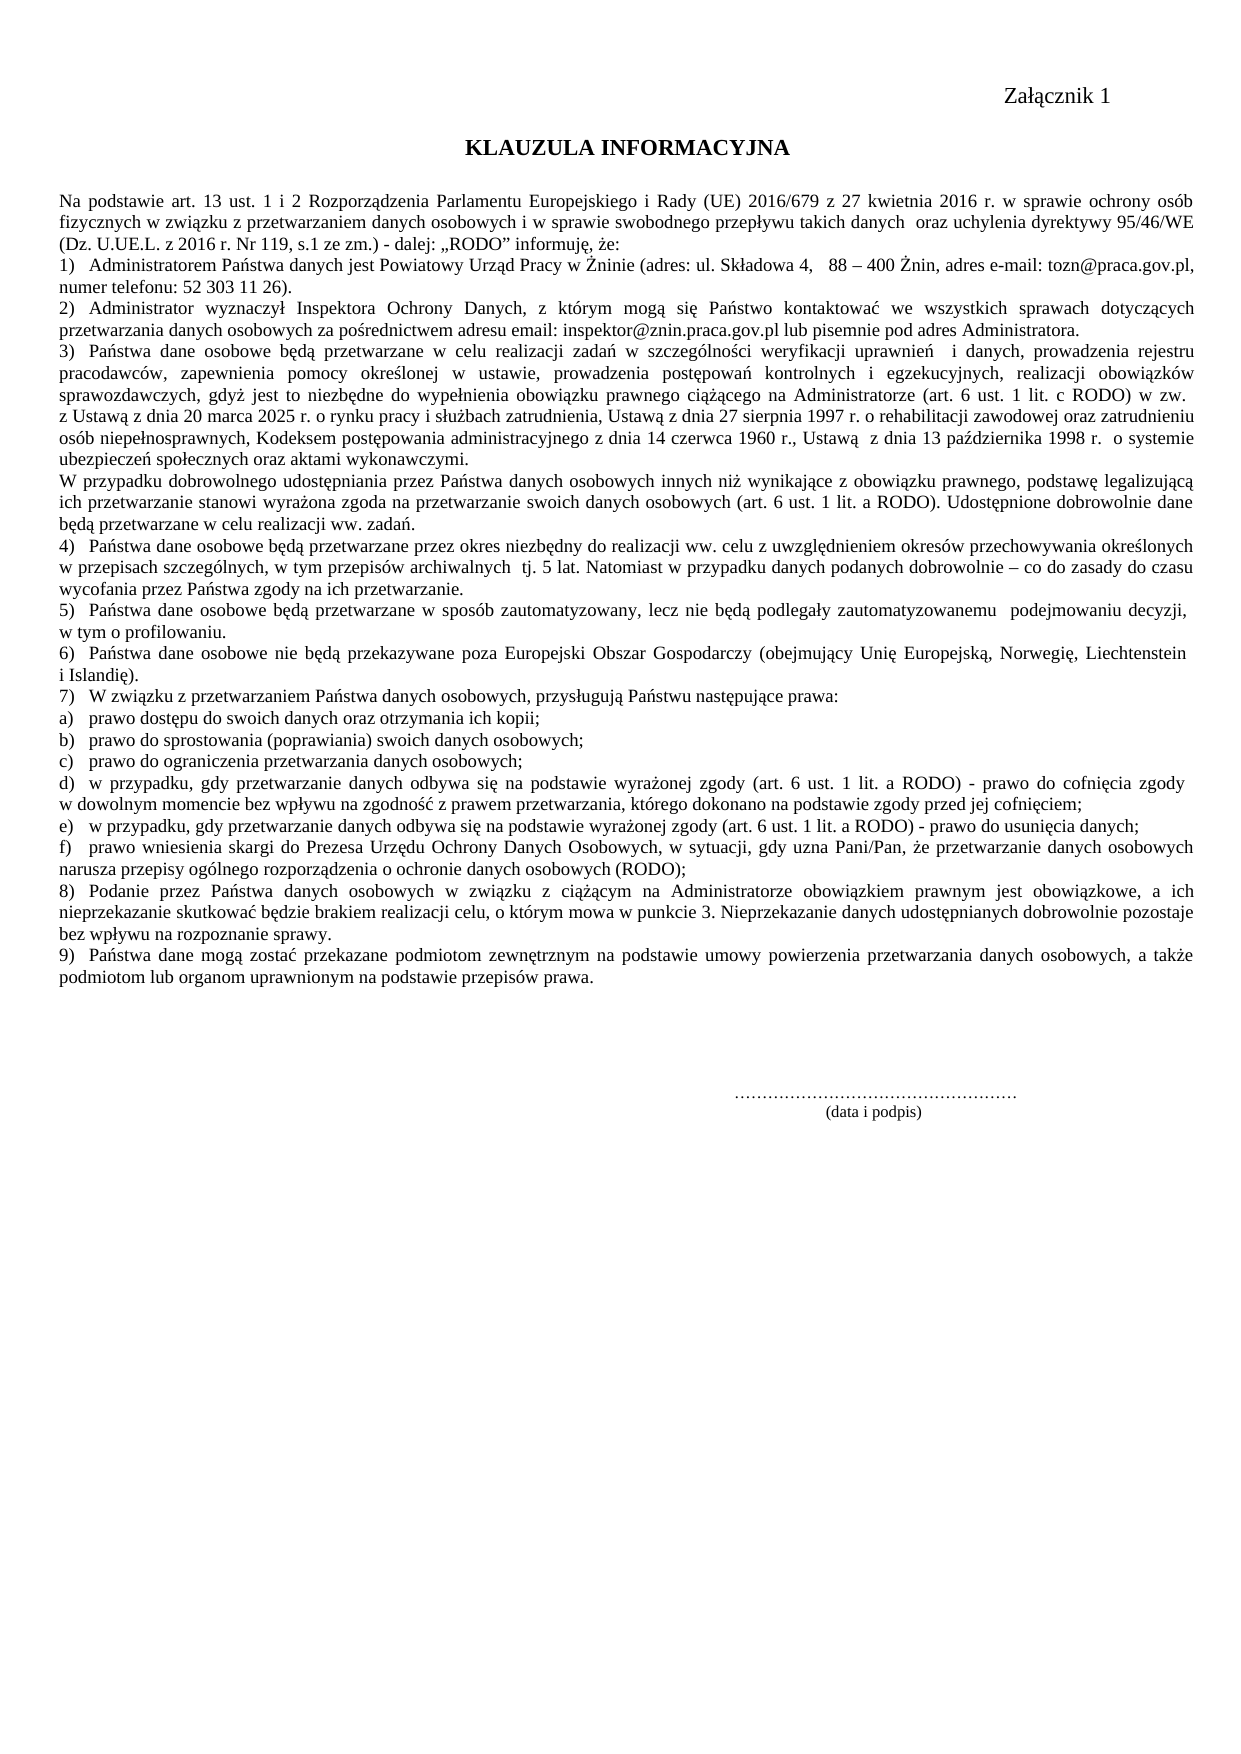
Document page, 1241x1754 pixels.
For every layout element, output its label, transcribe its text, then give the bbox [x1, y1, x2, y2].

text …………………………………………… [59, 1083, 1196, 1102]
text 3) Państwa dane osobowe będą przetwarzane w celu realizacji zadań w szczególności weryfikacji uprawnień i danych, prowadzenia rejestru pracodawców, zapewnienia pomocy określonej w ustawie, prowadzenia postępowań kontrolnych i egzekucyjnych, realizacji obowiązków sprawozdawczych, gdyż jest to niezbędne do wypełnienia obowiązku prawnego ciążącego na Administratorze (art. 6 ust. 1 lit. c RODO) w zw. z Ustawą z dnia 20 marca 2025 r. o rynku pracy i służbach zatrudnienia, Ustawą z dnia 27 sierpnia 1997 r. o rehabilitacji zawodowej oraz zatrudnieniu osób niepełnosprawnych, Kodeksem postępowania administracyjnego z dnia 14 czerwca 1960 r., Ustawą z dnia 13 października 1998 r. o systemie ubezpieczeń społecznych oraz aktami wykonawczymi. [59, 340, 1196, 470]
text b) prawo do sprostowania (poprawiania) swoich danych osobowych; [59, 728, 1196, 750]
text 5) Państwa dane osobowe będą przetwarzane w sposób zautomatyzowany, lecz nie będą podlegały zautomatyzowanemu podejmowaniu decyzji, w tym o profilowaniu. [59, 599, 1196, 642]
text KLAUZULA INFORMACYJNA [59, 134, 1196, 161]
text 4) Państwa dane osobowe będą przetwarzane przez okres niezbędny do realizacji ww. celu z uwzględnieniem okresów przechowywania określonych w przepisach szczególnych, w tym przepisów archiwalnych tj. 5 lat. Natomiast w przypadku danych podanych dobrowolnie – co do zasady do czasu wycofania przez Państwa zgody na ich przetwarzanie. [59, 534, 1196, 599]
text 1) Administratorem Państwa danych jest Powiatowy Urząd Pracy w Żninie (adres: ul. Składowa 4, 88 – 400 Żnin, adres e-mail: tozn@praca.gov.pl, numer telefonu: 52 303 11 26). [59, 254, 1196, 297]
text Załącznik 1 [59, 82, 1196, 108]
text f) prawo wniesienia skargi do Prezesa Urzędu Ochrony Danych Osobowych, w sytuacji, gdy uzna Pani/Pan, że przetwarzanie danych osobowych narusza przepisy ogólnego rozporządzenia o ochronie danych osobowych (RODO); [59, 836, 1196, 879]
text e) w przypadku, gdy przetwarzanie danych odbywa się na podstawie wyrażonej zgody (art. 6 ust. 1 lit. a RODO) - prawo do usunięcia danych; [59, 815, 1196, 836]
text (data i podpis) [59, 1102, 1196, 1121]
text 9) Państwa dane mogą zostać przekazane podmiotom zewnętrznym na podstawie umowy powierzenia przetwarzania danych osobowych, a także podmiotom lub organom uprawnionym na podstawie przepisów prawa. [59, 944, 1196, 987]
text W przypadku dobrowolnego udostępniania przez Państwa danych osobowych innych niż wynikające z obowiązku prawnego, podstawę legalizującą ich przetwarzanie stanowi wyrażona zgoda na przetwarzanie swoich danych osobowych (art. 6 ust. 1 lit. a RODO). Udostępnione dobrowolnie dane będą przetwarzane w celu realizacji ww. zadań. [59, 470, 1196, 534]
text 8) Podanie przez Państwa danych osobowych w związku z ciążącym na Administratorze obowiązkiem prawnym jest obowiązkowe, a ich nieprzekazanie skutkować będzie brakiem realizacji celu, o którym mowa w punkcie 3. Nieprzekazanie danych udostępnianych dobrowolnie pozostaje bez wpływu na rozpoznanie sprawy. [59, 879, 1196, 944]
text c) prawo do ograniczenia przetwarzania danych osobowych; [59, 750, 1196, 772]
text 7) W związku z przetwarzaniem Państwa danych osobowych, przysługują Państwu następujące prawa: [59, 685, 1196, 707]
text a) prawo dostępu do swoich danych oraz otrzymania ich kopii; [59, 707, 1196, 728]
text 6) Państwa dane osobowe nie będą przekazywane poza Europejski Obszar Gospodarczy (obejmujący Unię Europejską, Norwegię, Liechtenstein i Islandię). [59, 642, 1196, 685]
text Na podstawie art. 13 ust. 1 i 2 Rozporządzenia Parlamentu Europejskiego i Rady (UE) 2016/679 z 27 kwietnia 2016 r. w sprawie ochrony osób fizycznych w związku z przetwarzaniem danych osobowych i w sprawie swobodnego przepływu takich danych oraz uchylenia dyrektywy 95/46/WE (Dz. U.UE.L. z 2016 r. Nr 119, s.1 ze zm.) - dalej: „RODO” informuję, że: [59, 189, 1196, 254]
text 2) Administrator wyznaczył Inspektora Ochrony Danych, z którym mogą się Państwo kontaktować we wszystkich sprawach dotyczących przetwarzania danych osobowych za pośrednictwem adresu email: inspektor@znin.praca.gov.pl lub pisemnie pod adres Administratora. [59, 297, 1196, 340]
text d) w przypadku, gdy przetwarzanie danych odbywa się na podstawie wyrażonej zgody (art. 6 ust. 1 lit. a RODO) - prawo do cofnięcia zgody w dowolnym momencie bez wpływu na zgodność z prawem przetwarzania, którego dokonano na podstawie zgody przed jej cofnięciem; [59, 772, 1196, 815]
